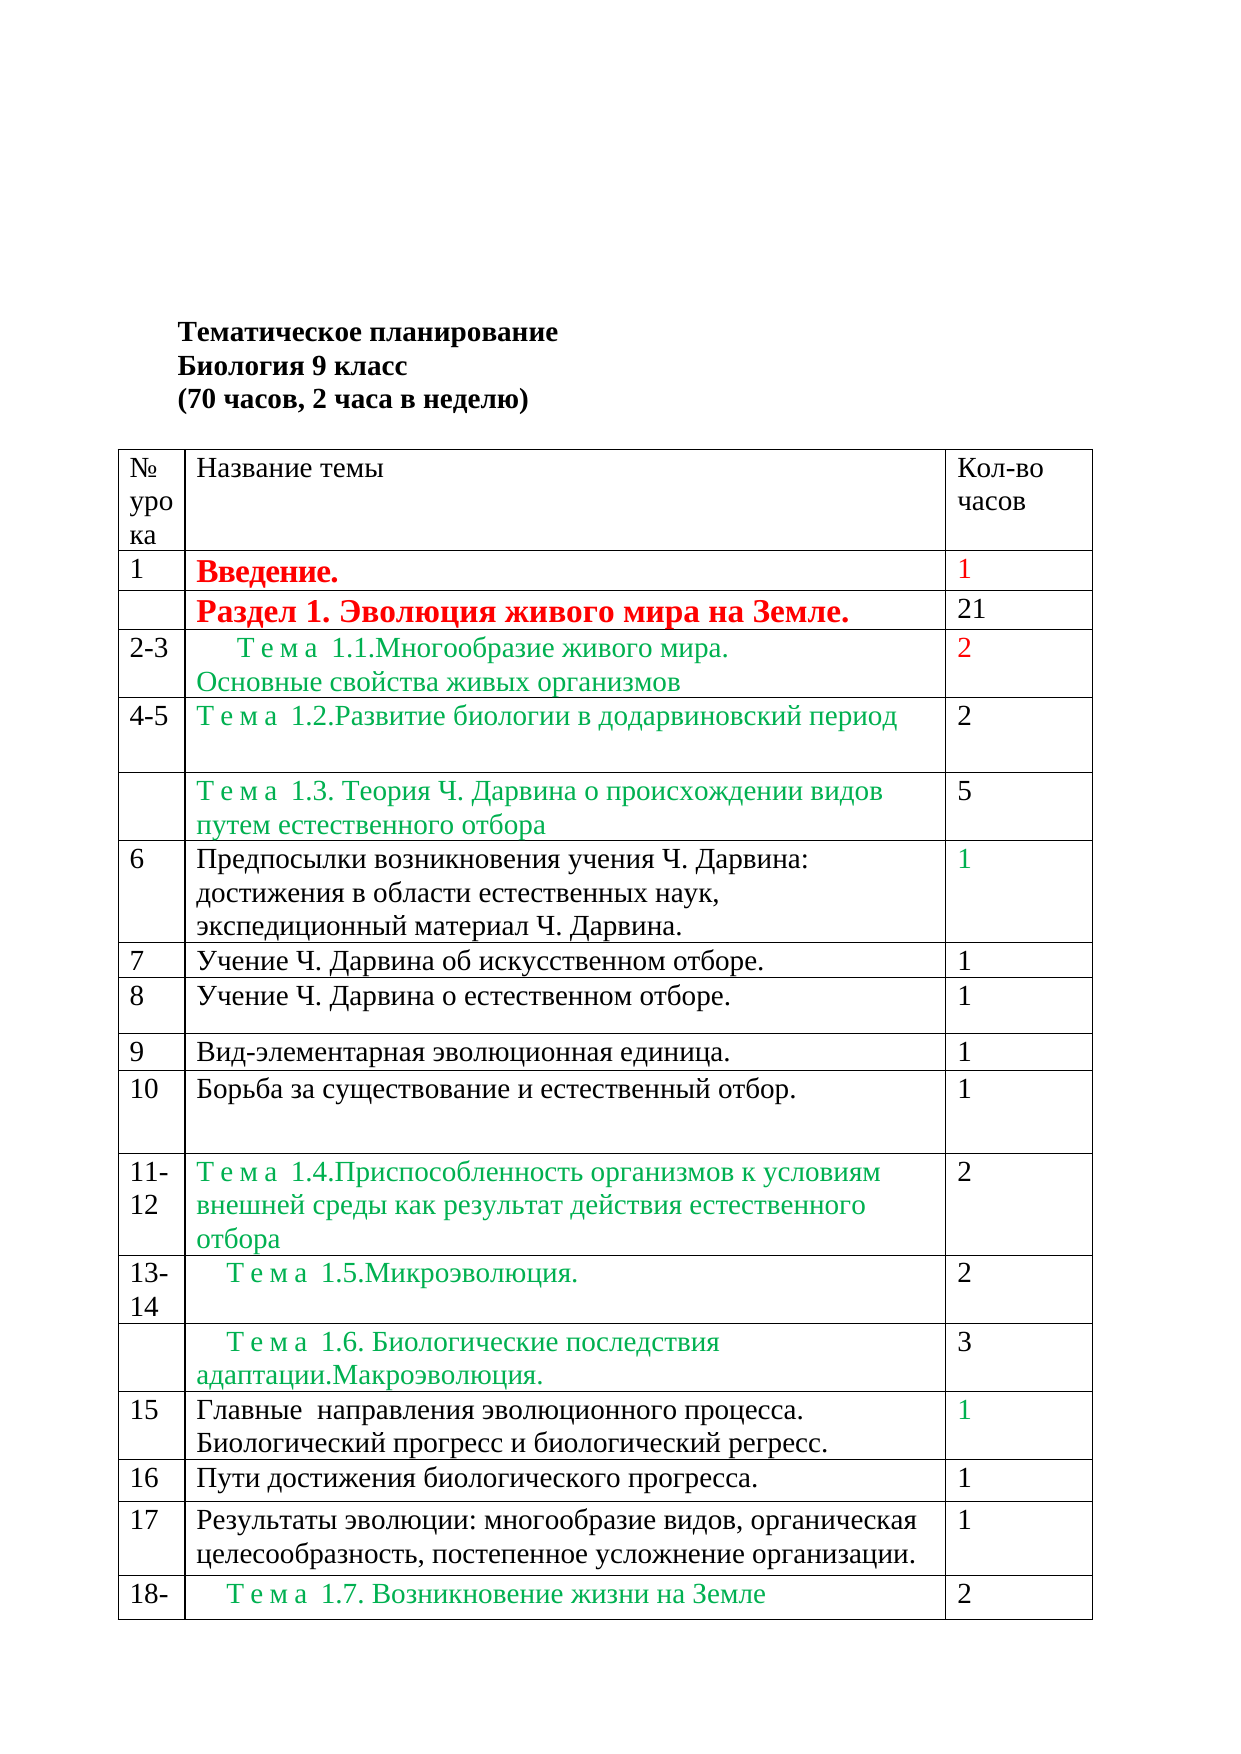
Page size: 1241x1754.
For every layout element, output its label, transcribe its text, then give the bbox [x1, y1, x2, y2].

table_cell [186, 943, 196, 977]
table_cell 2 [946, 630, 1092, 697]
table_cell Тема 1.5.Микроэволюция. [186, 1256, 945, 1323]
table_cell 1 [946, 1460, 1092, 1501]
table_cell Вид-элементарная эволюционная единица. [186, 1034, 945, 1070]
table_cell [119, 1324, 184, 1391]
table_cell 6 [119, 841, 184, 942]
table_cell [119, 773, 184, 840]
table_cell 1 [946, 1071, 1092, 1153]
table_header № урока [119, 450, 184, 550]
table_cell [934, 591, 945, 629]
table_cell 1 [946, 978, 1092, 1033]
table_cell [119, 591, 184, 629]
table_cell 2 [946, 1154, 1092, 1254]
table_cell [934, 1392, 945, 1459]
table_cell Результаты эволюции: многообразие видов, органическая целесообразность, постепенное усложнение организации. [186, 1502, 945, 1575]
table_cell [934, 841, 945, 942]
table_cell 16 [119, 1460, 184, 1501]
table_cell 8 [119, 978, 184, 1033]
table_cell 21 [946, 591, 1092, 629]
table_cell 17 [119, 1502, 184, 1575]
table_cell 15 [119, 1392, 184, 1459]
table_cell 1 [946, 841, 1092, 942]
table_cell Тема 1.1.Многообразие живого мира. Основные свойства живых организмов [186, 630, 945, 697]
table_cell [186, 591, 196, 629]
table_cell 10 [119, 1071, 184, 1153]
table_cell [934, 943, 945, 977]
table_cell 18-19 [119, 1576, 184, 1619]
table_cell Пути достижения биологического прогресса. [186, 1460, 945, 1501]
table_cell 1 [946, 1034, 1092, 1070]
text Биология 9 класс [177, 348, 1152, 382]
table_cell 11-12 [119, 1154, 184, 1254]
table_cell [186, 1576, 945, 1619]
table_header Кол-во часов [946, 450, 1092, 550]
table_cell 1 [946, 1502, 1092, 1575]
table_cell 1 [946, 1392, 1092, 1459]
table_cell Борьба за существование и естественный отбор. [186, 1071, 945, 1153]
table_cell 2 [946, 1576, 1092, 1619]
text Тематическое планирование [177, 314, 1152, 348]
table_cell Учение Ч. Дарвина о естественном отборе. [186, 978, 945, 1033]
table_cell 7 [119, 943, 184, 977]
table_cell 3 [946, 1324, 1092, 1391]
table_cell 2 [946, 1256, 1092, 1323]
table_cell 2 [946, 698, 1092, 772]
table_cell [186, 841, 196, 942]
table_cell Тема 1.2.Развитие биологии в додарвиновский период [186, 698, 945, 772]
table_cell Тема 1.4.Приспособленность организмов к условиям внешней среды как результат действия естественного отбора [186, 1154, 945, 1254]
table_cell 1 [119, 551, 184, 590]
text (70 часов, 2 часа в неделю) [177, 382, 1152, 415]
table_cell 4-5 [119, 698, 184, 772]
table_cell 2-3 [119, 630, 184, 697]
table_cell 13-14 [119, 1256, 184, 1323]
table_cell 1 [946, 551, 1092, 590]
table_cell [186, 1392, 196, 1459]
table_cell 1 [946, 943, 1092, 977]
table_cell Тема 1.3. Теория Ч. Дарвина о происхождении видов путем естественного отбора [186, 773, 945, 840]
table_cell Тема 1.6. Биологические последствия адаптации.Макроэволюция. [186, 1324, 945, 1391]
table_cell 5 [946, 773, 1092, 840]
table_header Название темы [186, 450, 945, 550]
table_cell 9 [119, 1034, 184, 1070]
